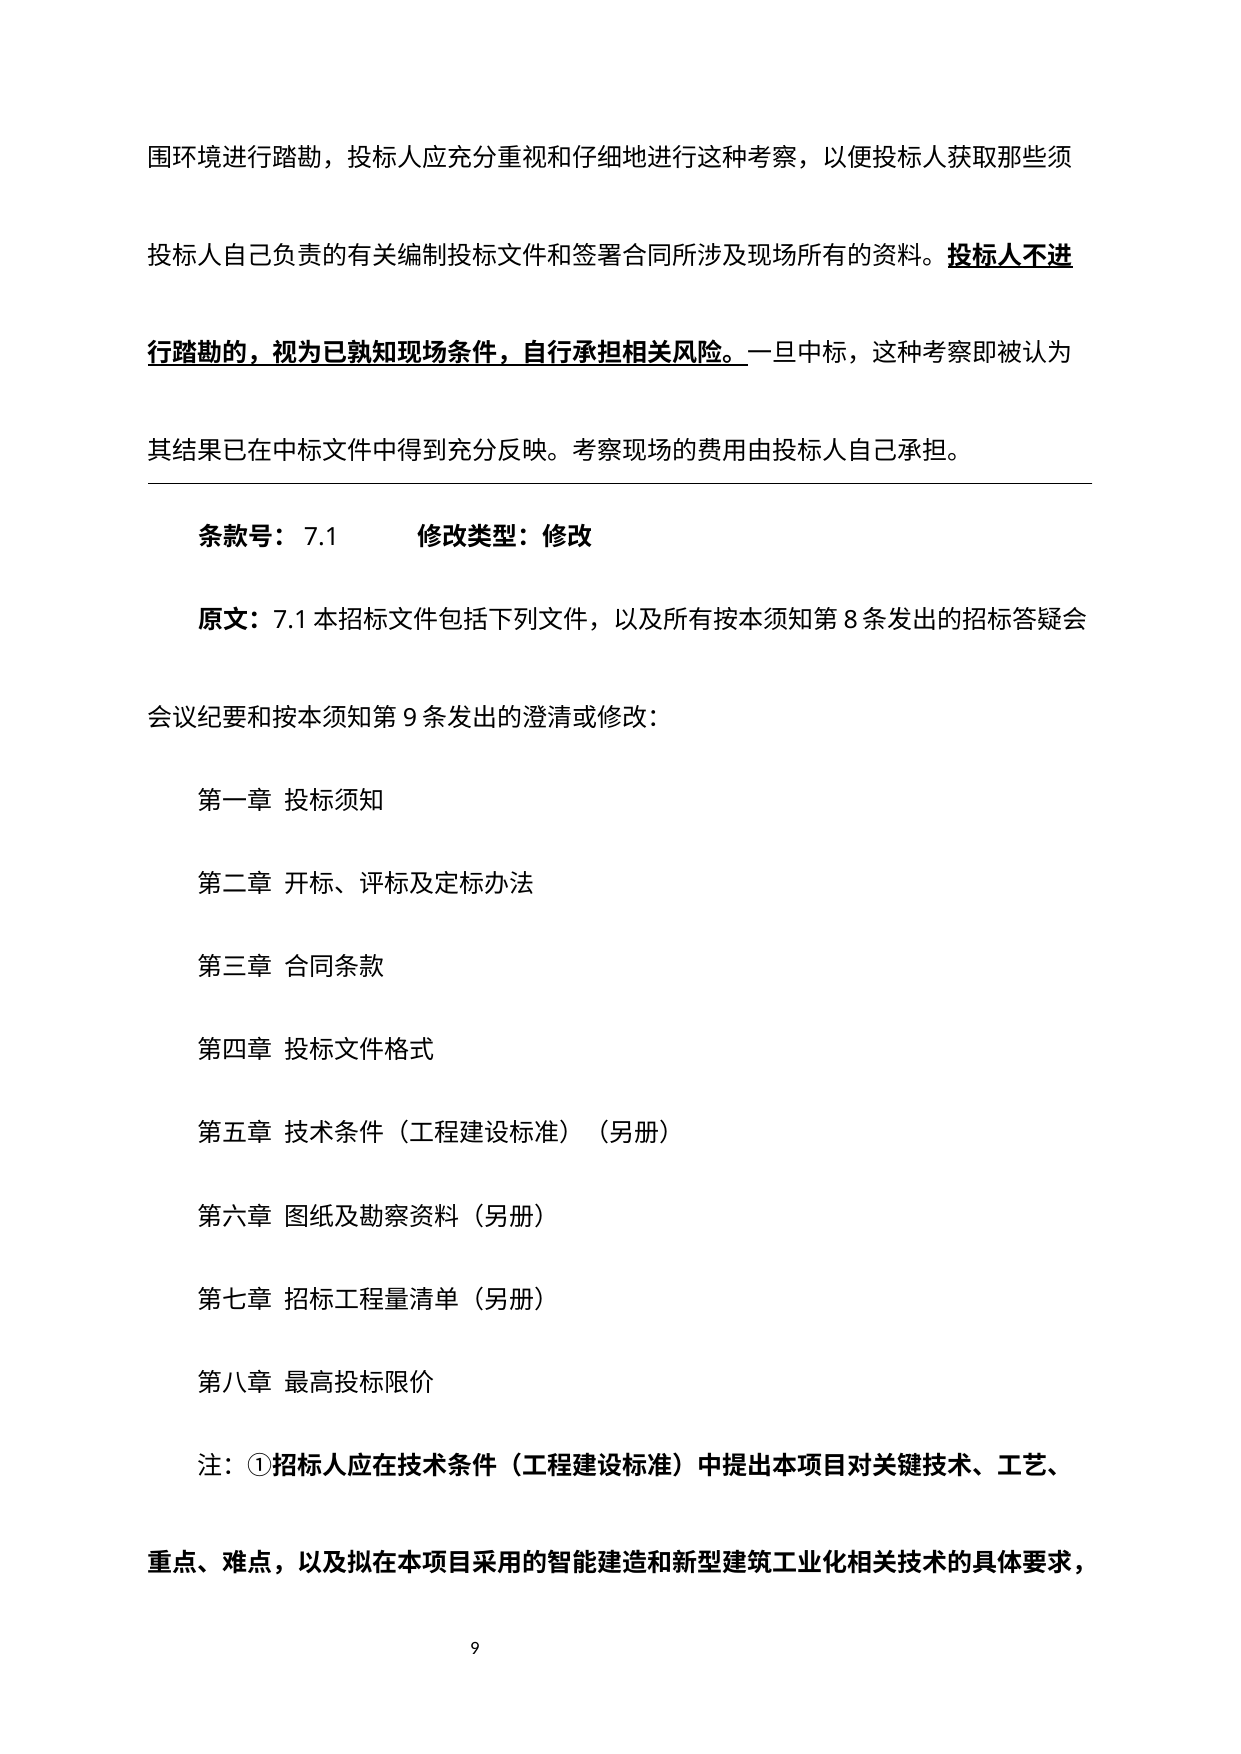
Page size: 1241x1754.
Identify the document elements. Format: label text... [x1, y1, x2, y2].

text 第六章 图纸及勘察资料（另册） [148, 1182, 1092, 1247]
text 第八章 最高投标限价 [148, 1348, 1092, 1413]
text 第四章 投标文件格式 [148, 1015, 1092, 1080]
text 条款号： 7.1 修改类型：修改 [148, 502, 1092, 567]
text 第三章 合同条款 [148, 932, 1092, 997]
text 第二章 开标、评标及定标办法 [148, 849, 1092, 914]
text 第七章 招标工程量清单（另册） [148, 1265, 1092, 1330]
text 原文：7.1本招标文件包括下列文件，以及所有按本须知第8条发出的招标答疑会会议纪要和按本须知第9条发出的澄清或修改： [148, 585, 1092, 748]
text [148, 123, 1092, 483]
text 第一章 投标须知 [148, 766, 1092, 831]
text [148, 1431, 1092, 1593]
text 第五章 技术条件（工程建设标准）（另册） [148, 1098, 1092, 1163]
